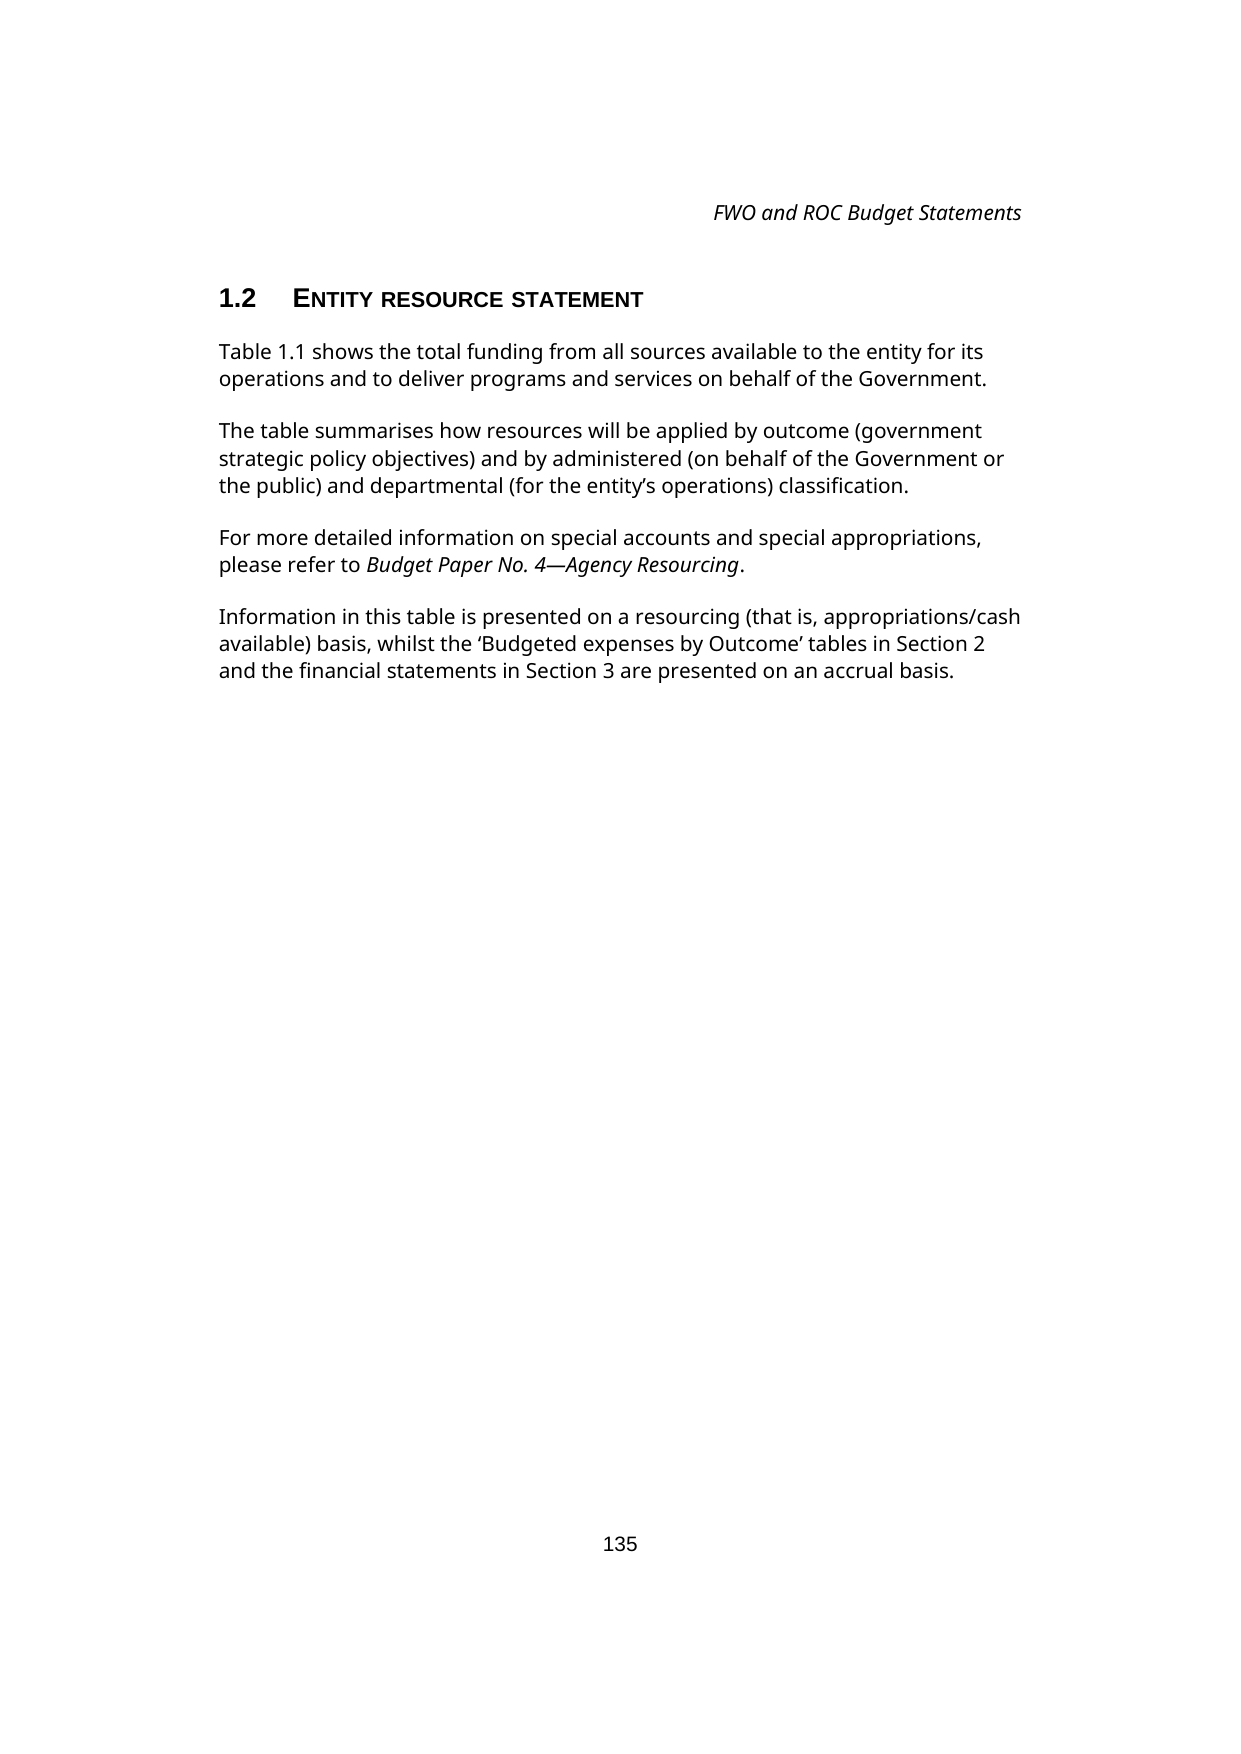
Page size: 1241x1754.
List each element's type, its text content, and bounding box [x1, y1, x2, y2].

subtitle 1.2 Entity resource statement [218, 282, 1022, 313]
text The table summarises how resources will be applied by outcome (government strategic policy objectives) and by administered (on behalf of the Government or the public) and departmental (for the entity’s operations) classification. [218, 417, 1022, 498]
text For more detailed information on special accounts and special appropriations, please refer to Budget Paper No. 4—Agency Resourcing. [218, 523, 1022, 578]
text Information in this table is presented on a resourcing (that is, appropriations/cash available) basis, whilst the ‘Budgeted expenses by Outcome’ tables in Section 2 and the financial statements in Section 3 are presented on an accrual basis. [218, 603, 1022, 684]
text Table 1.1 shows the total funding from all sources available to the entity for its operations and to deliver programs and services on behalf of the Government. [218, 338, 1022, 392]
